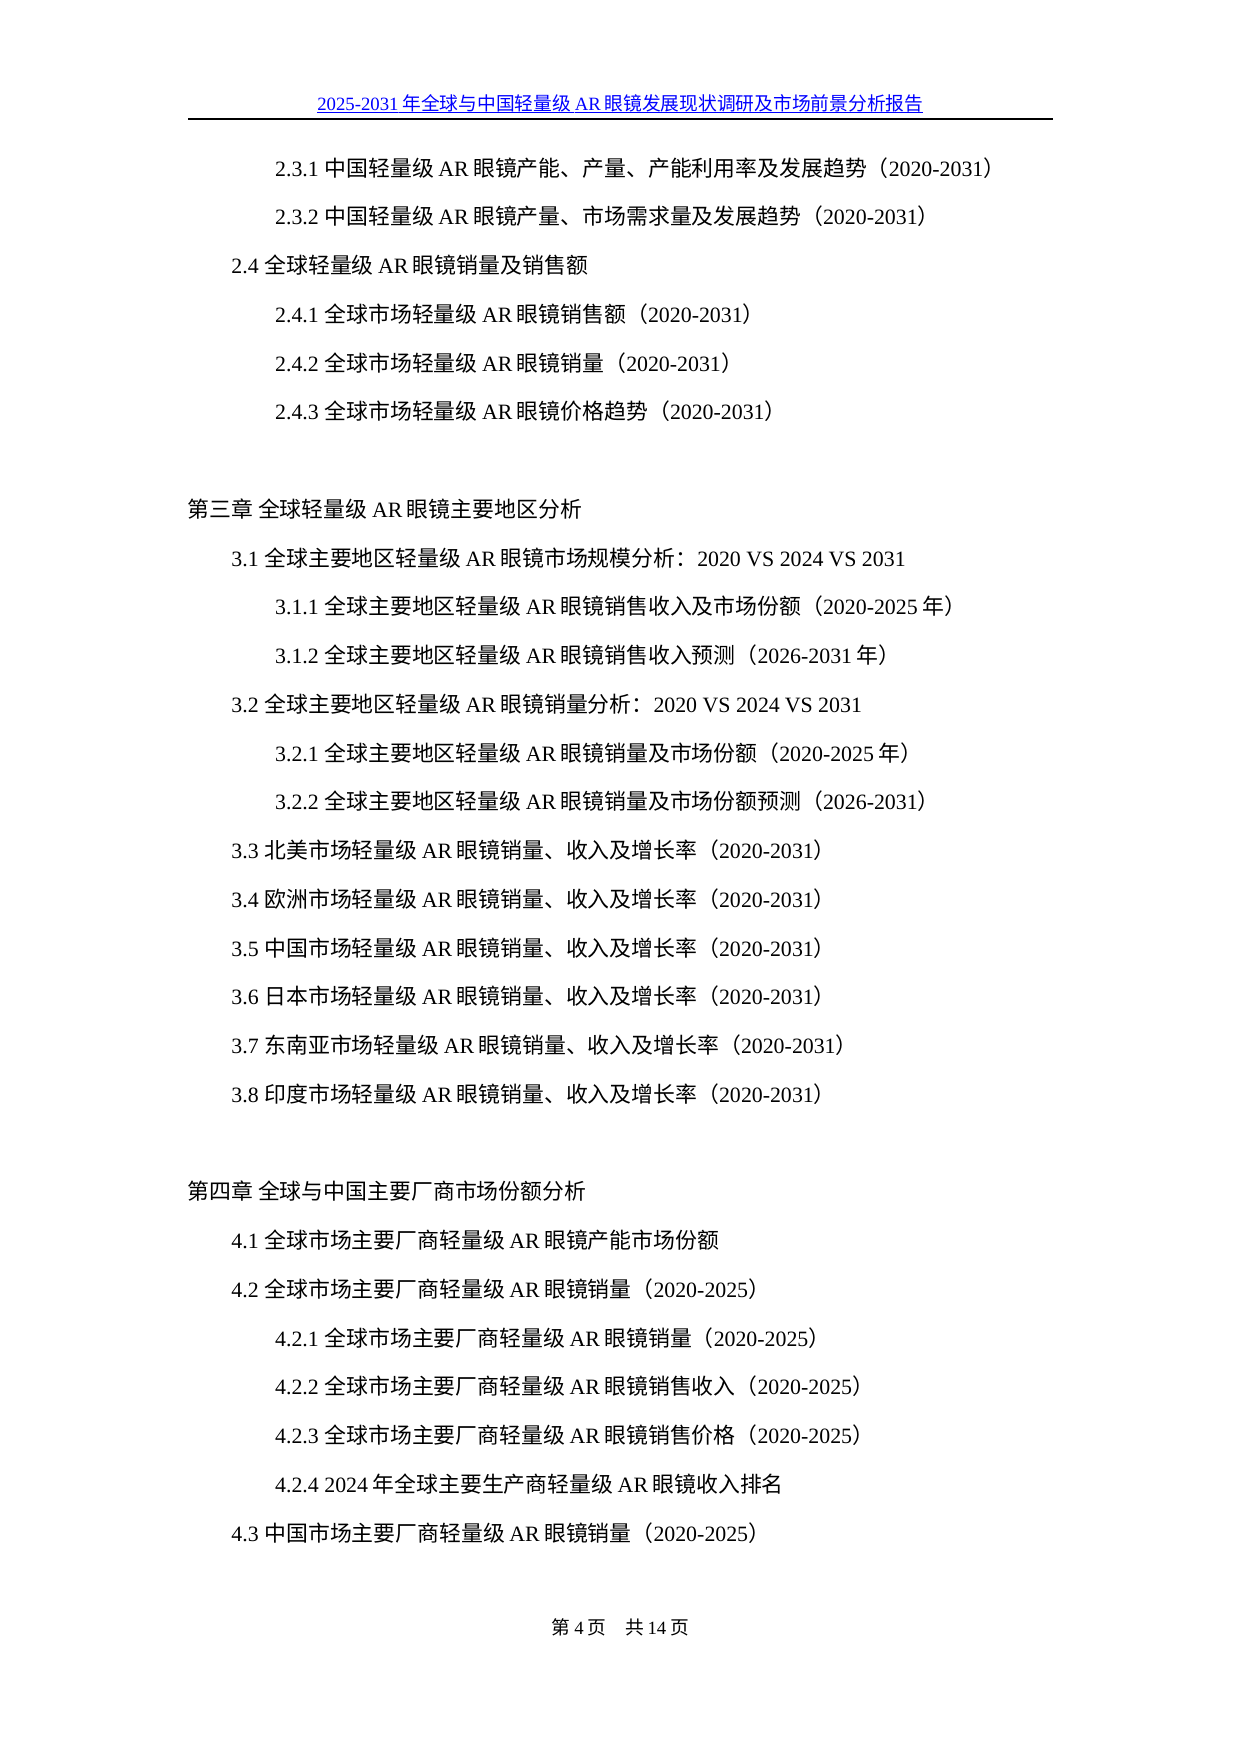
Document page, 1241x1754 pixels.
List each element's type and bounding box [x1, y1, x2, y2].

text [187, 150, 1053, 1548]
